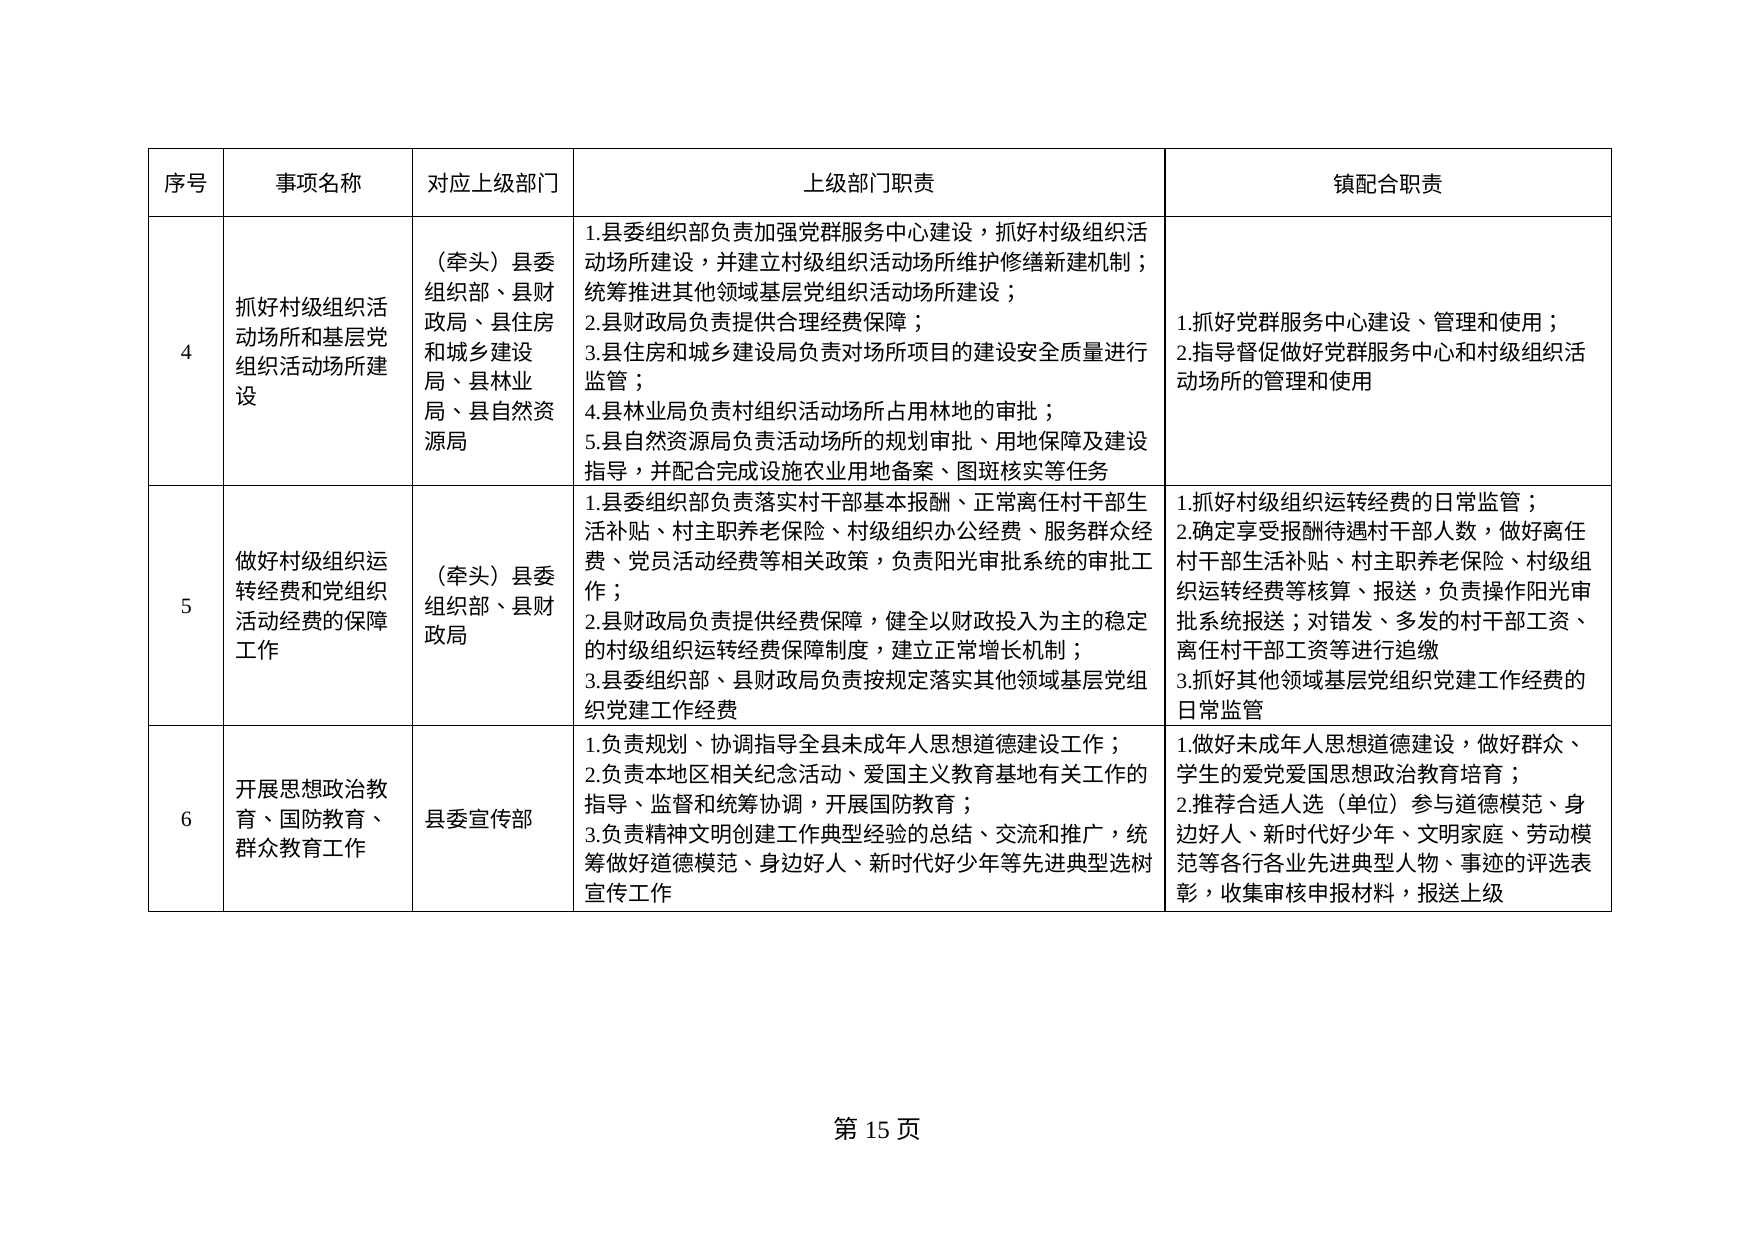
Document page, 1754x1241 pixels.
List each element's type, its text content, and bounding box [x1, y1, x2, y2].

table_header 对应上级部门 [413, 149, 573, 216]
table_header 镇配合职责 [1166, 149, 1611, 216]
table_cell 抓好村级组织活动场所和基层党组织活动场所建设 [224, 217, 412, 485]
table_cell 1.抓好村级组织运转经费的日常监管； 2.确定享受报酬待遇村干部人数，做好离任村干部生活补贴、村主职养老保险、村级组织运转经费等核算、报送，负责操作阳光审批系统报送；对错发、多发的村干部工资、离任村干部工资等进行追缴 3.抓好其他领域基层党组织党建工作经费的日常监管 [1166, 486, 1611, 725]
table_cell 4 [149, 217, 223, 485]
table_cell 1.抓好党群服务中心建设、管理和使用； 2.指导督促做好党群服务中心和村级组织活动场所的管理和使用 [1166, 217, 1611, 485]
table_cell 1.做好未成年人思想道德建设，做好群众、学生的爱党爱国思想政治教育培育； 2.推荐合适人选（单位）参与道德模范、身边好人、新时代好少年、文明家庭、劳动模范等各行各业先进典型人物、事迹的评选表彰，收集审核申报材料，报送上级 [1166, 726, 1611, 911]
table_header 上级部门职责 [574, 149, 1164, 216]
table_header 序号 [149, 149, 223, 216]
table_cell 开展思想政治教育、国防教育、群众教育工作 [224, 726, 412, 911]
table_cell 做好村级组织运转经费和党组织活动经费的保障工作 [224, 486, 412, 725]
table_cell 1.负责规划、协调指导全县未成年人思想道德建设工作； 2.负责本地区相关纪念活动、爱国主义教育基地有关工作的指导、监督和统筹协调，开展国防教育； 3.负责精神文明创建工作典型经验的总结、交流和推广，统筹做好道德模范、身边好人、新时代好少年等先进典型选树宣传工作 [574, 726, 1164, 911]
table_cell 5 [149, 486, 223, 725]
table_cell 1.县委组织部负责落实村干部基本报酬、正常离任村干部生活补贴、村主职养老保险、村级组织办公经费、服务群众经费、党员活动经费等相关政策，负责阳光审批系统的审批工作； 2.县财政局负责提供经费保障，健全以财政投入为主的稳定的村级组织运转经费保障制度，建立正常增长机制； 3.县委组织部、县财政局负责按规定落实其他领域基层党组织党建工作经费 [574, 486, 1164, 725]
table_cell （牵头）县委组织部、县财政局、县住房和城乡建设局、县林业局、县自然资源局 [413, 217, 573, 485]
table_cell 县委宣传部 [413, 726, 573, 911]
table_cell 6 [149, 726, 223, 911]
table_cell 1.县委组织部负责加强党群服务中心建设，抓好村级组织活动场所建设，并建立村级组织活动场所维护修缮新建机制；统筹推进其他领域基层党组织活动场所建设； 2.县财政局负责提供合理经费保障； 3.县住房和城乡建设局负责对场所项目的建设安全质量进行监管； 4.县林业局负责村组织活动场所占用林地的审批； 5.县自然资源局负责活动场所的规划审批、用地保障及建设指导，并配合完成设施农业用地备案、图斑核实等任务 [574, 217, 1164, 485]
table_header 事项名称 [224, 149, 412, 216]
table_cell （牵头）县委组织部、县财政局 [413, 486, 573, 725]
